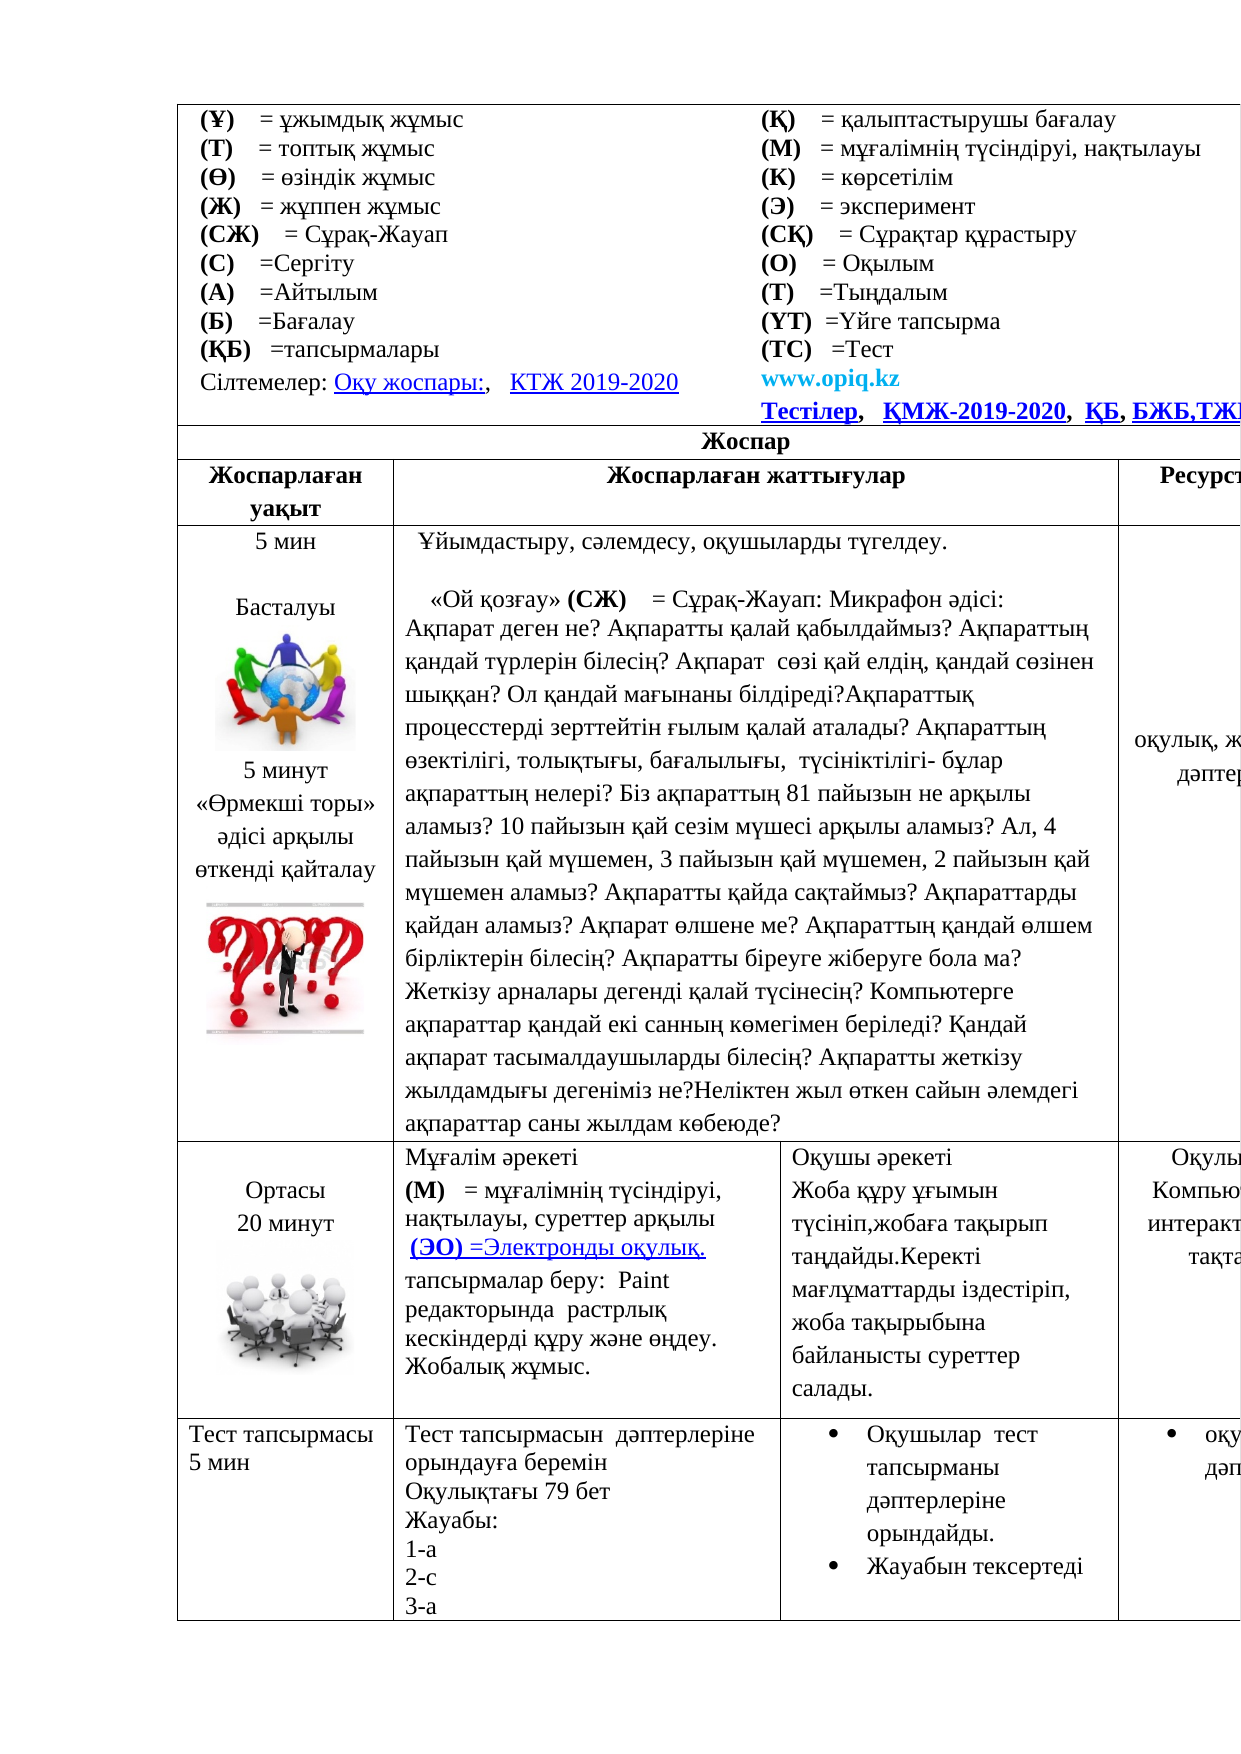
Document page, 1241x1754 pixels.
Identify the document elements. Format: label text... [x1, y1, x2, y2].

table_cell Жоспарлаған уақыт [178, 460, 393, 525]
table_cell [178, 1419, 393, 1620]
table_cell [178, 105, 1240, 425]
table_cell Ресурстар [1119, 460, 1240, 525]
picture [216, 1240, 355, 1375]
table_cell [781, 1419, 1118, 1620]
table_cell 5 мин Басталуы 5 минут «Өрмекші торы» әдісі арқылы өткенді қайталау [178, 526, 393, 1141]
table_cell Мұғалім әрекеті (М) = мұғалімнің түсіндіруі, нақтылауы, суреттер арқылы (ЭО) =Электронды оқулық. тапсырмалар беру: Paint редакторында растрлық кескіндерді құру және өңдеу. Жобалық жұмыс. [394, 1142, 780, 1418]
picture [215, 625, 356, 751]
table_cell Ортасы 20 минут [178, 1142, 393, 1418]
table_cell оқулық, жұмыс дәптері [1119, 526, 1240, 1141]
table_cell оқулық, дәптер [1119, 1419, 1240, 1620]
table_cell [394, 1419, 780, 1620]
picture [206, 886, 365, 1045]
table_cell Жоспар [178, 426, 1240, 459]
table_cell Ұйымдастыру, сәлемдесу, оқушыларды түгелдеу. «Ой қозғау» (СЖ) = Сұрақ-Жауап: Микрафон әдісі: Ақпарат деген не? Ақпаратты қалай қабылдаймыз? Ақпараттың қандай түрлерін білесің? Ақпарат сөзі қай елдің, қандай сөзінен шыққан? Ол қандай мағынаны білдіреді?Ақпараттық процесстерді зерттейтін ғылым қалай аталады? Ақпараттың өзектілігі, толықтығы, бағалылығы, түсініктілігі- бұлар ақпараттың нелері? Біз ақпараттың 81 пайызын не арқылы аламыз? 10 пайызын қай сезім мүшесі арқылы аламыз? Ал, 4 пайызын қай мүшемен, 3 пайызын қай мүшемен, 2 пайызын қай мүшемен аламыз? Ақпаратты қайда сақтаймыз? Ақпараттарды қайдан аламыз? Ақпарат өлшене ме? Ақпараттың қандай өлшем бірліктерін білесің? Ақпаратты біреуге жіберуге бола ма? Жеткізу арналары дегенді қалай түсінесің? Компьютерге ақпараттар қандай екі санның көмегімен беріледі? Қандай ақпарат тасымалдаушыларды білесің? Ақпаратты жеткізу жылдамдығы дегеніміз не?Неліктен жыл өткен сайын әлемдегі ақпараттар саны жылдам көбеюде? [394, 526, 1118, 1141]
table_cell Оқулық, Компьютер, интерактивті тақта [1119, 1142, 1240, 1418]
table_cell Жоспарлаған жаттығулар [394, 460, 1118, 525]
table_cell Оқушы әрекеті Жоба құру ұғымын түсініп,жобаға тақырып таңдайды.Керекті мағлұматтарды іздестіріп, жоба тақырыбына байланысты суреттер салады. [781, 1142, 1118, 1418]
